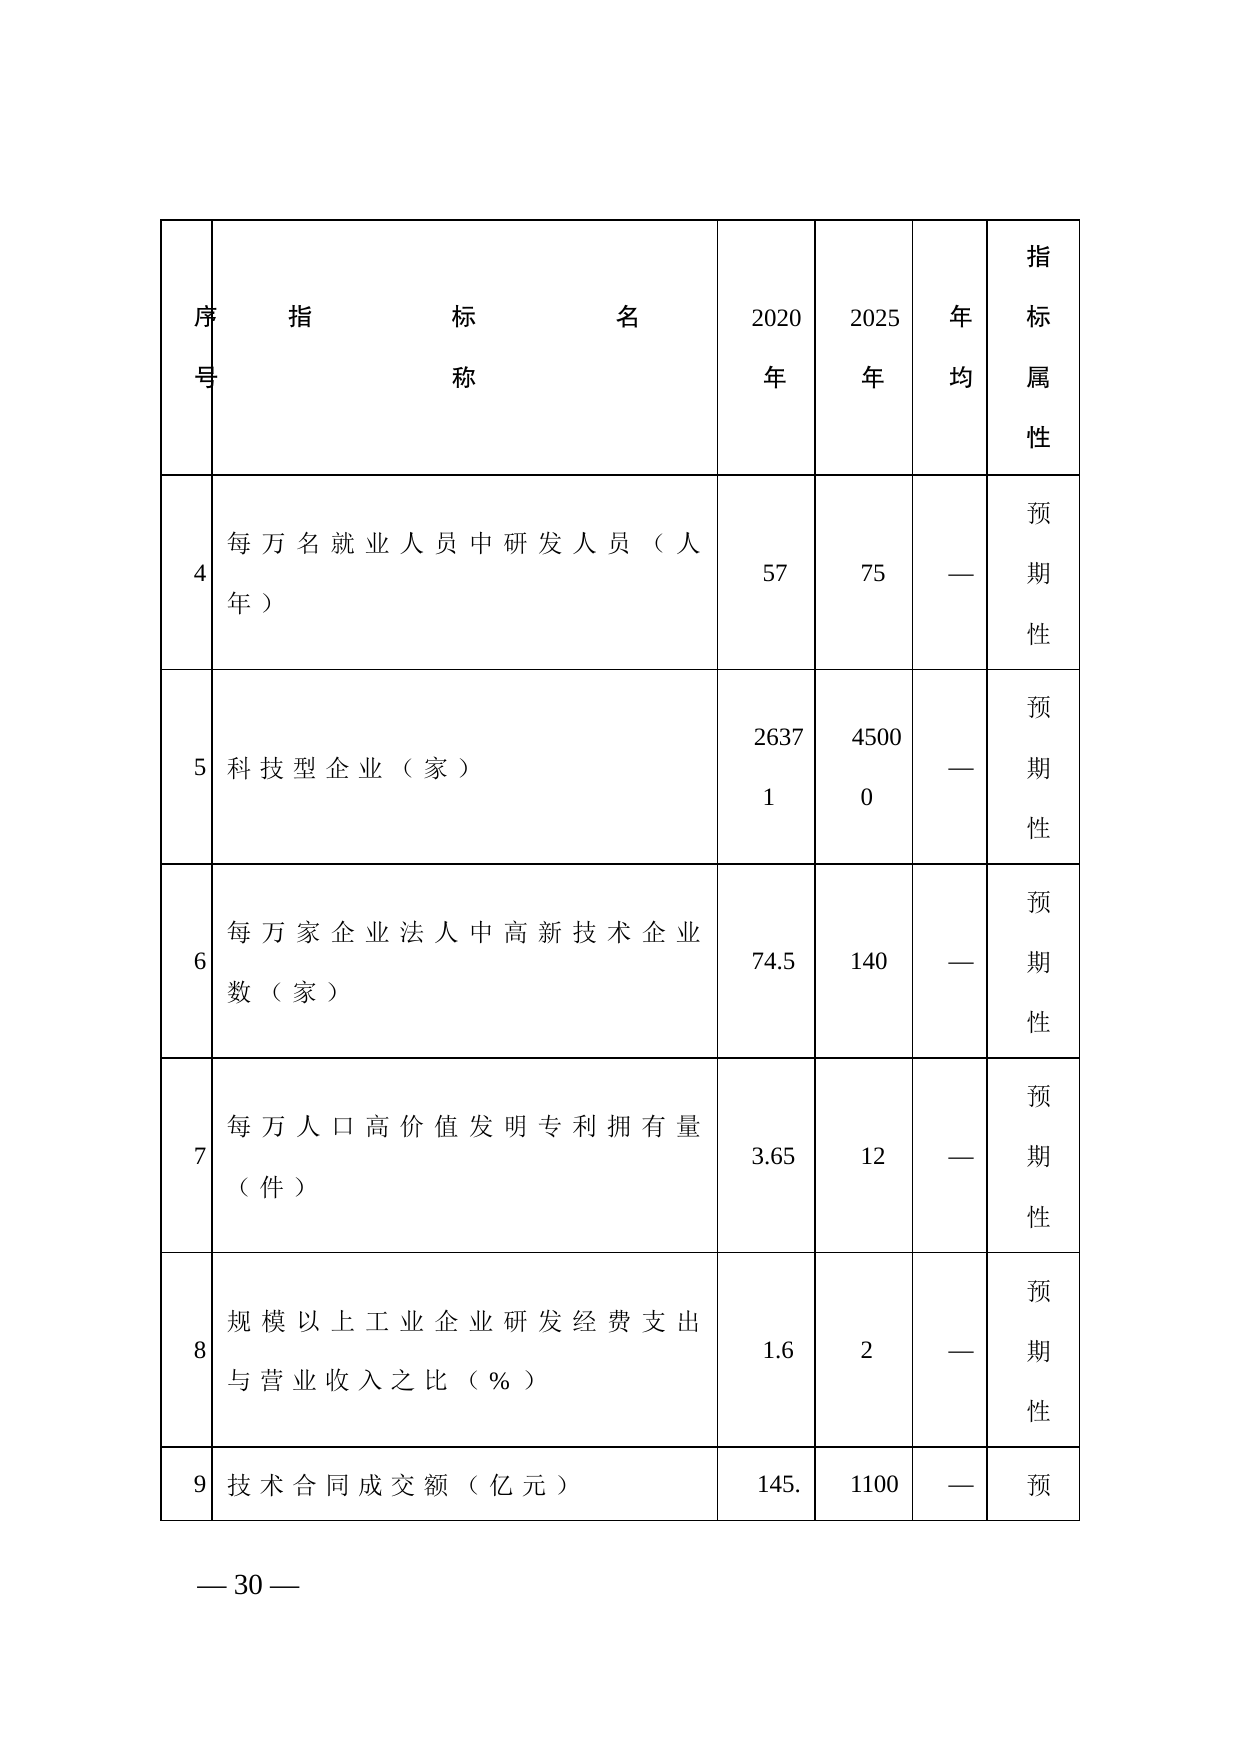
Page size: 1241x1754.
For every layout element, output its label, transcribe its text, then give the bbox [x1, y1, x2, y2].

table_cell — [913, 1059, 986, 1252]
table_cell 74.5 [718, 865, 814, 1057]
table_cell 预期性 [988, 1253, 1079, 1446]
table_header 指 标 名 称 [213, 221, 717, 474]
table_cell 1100 [816, 1448, 912, 1520]
table_cell 9 [162, 1448, 211, 1520]
table_header 2020年 [718, 221, 814, 474]
table_cell 75 [816, 476, 912, 668]
table_cell 140 [816, 865, 912, 1057]
table_cell 科技型企业（家） [213, 670, 717, 863]
table_cell 预期性 [988, 476, 1079, 668]
table_cell 预期性 [988, 1448, 1079, 1520]
table_cell 4 [162, 476, 211, 668]
table_cell 预期性 [988, 865, 1079, 1057]
table_cell 2 [816, 1253, 912, 1446]
table_cell — [913, 670, 986, 863]
table_cell 3.65 [718, 1059, 814, 1252]
table_cell — [913, 865, 986, 1057]
table_cell 规模以上工业企业研发经费支出与营业收入之比（%） [213, 1253, 717, 1446]
table_cell 1.6 [718, 1253, 814, 1446]
table_cell 每万家企业法人中高新技术企业数（家） [213, 865, 717, 1057]
table_cell 预期性 [988, 670, 1079, 863]
table_cell 预期性 [988, 1059, 1079, 1252]
table_header 2025年 [816, 221, 912, 474]
table_cell 6 [162, 865, 211, 1057]
table_cell 每万人口高价值发明专利拥有量（件） [213, 1059, 717, 1252]
table_cell — [913, 476, 986, 668]
table_cell — [913, 1253, 986, 1446]
table_header 年均 [913, 221, 986, 474]
table_cell 技术合同成交额（亿元） [213, 1448, 717, 1520]
table_cell 每万名就业人员中研发人员（人年） [213, 476, 717, 668]
table_cell 5 [162, 670, 211, 863]
table_cell 45000 [816, 670, 912, 863]
table_cell 7 [162, 1059, 211, 1252]
table_cell — [913, 1448, 986, 1520]
table_cell 12 [816, 1059, 912, 1252]
table_cell 8 [162, 1253, 211, 1446]
table_header 序号 [162, 221, 211, 474]
table_header 指标 属性 [988, 221, 1079, 474]
table_cell 57 [718, 476, 814, 668]
table_cell 26371 [718, 670, 814, 863]
table_cell 145.7 [718, 1448, 814, 1520]
